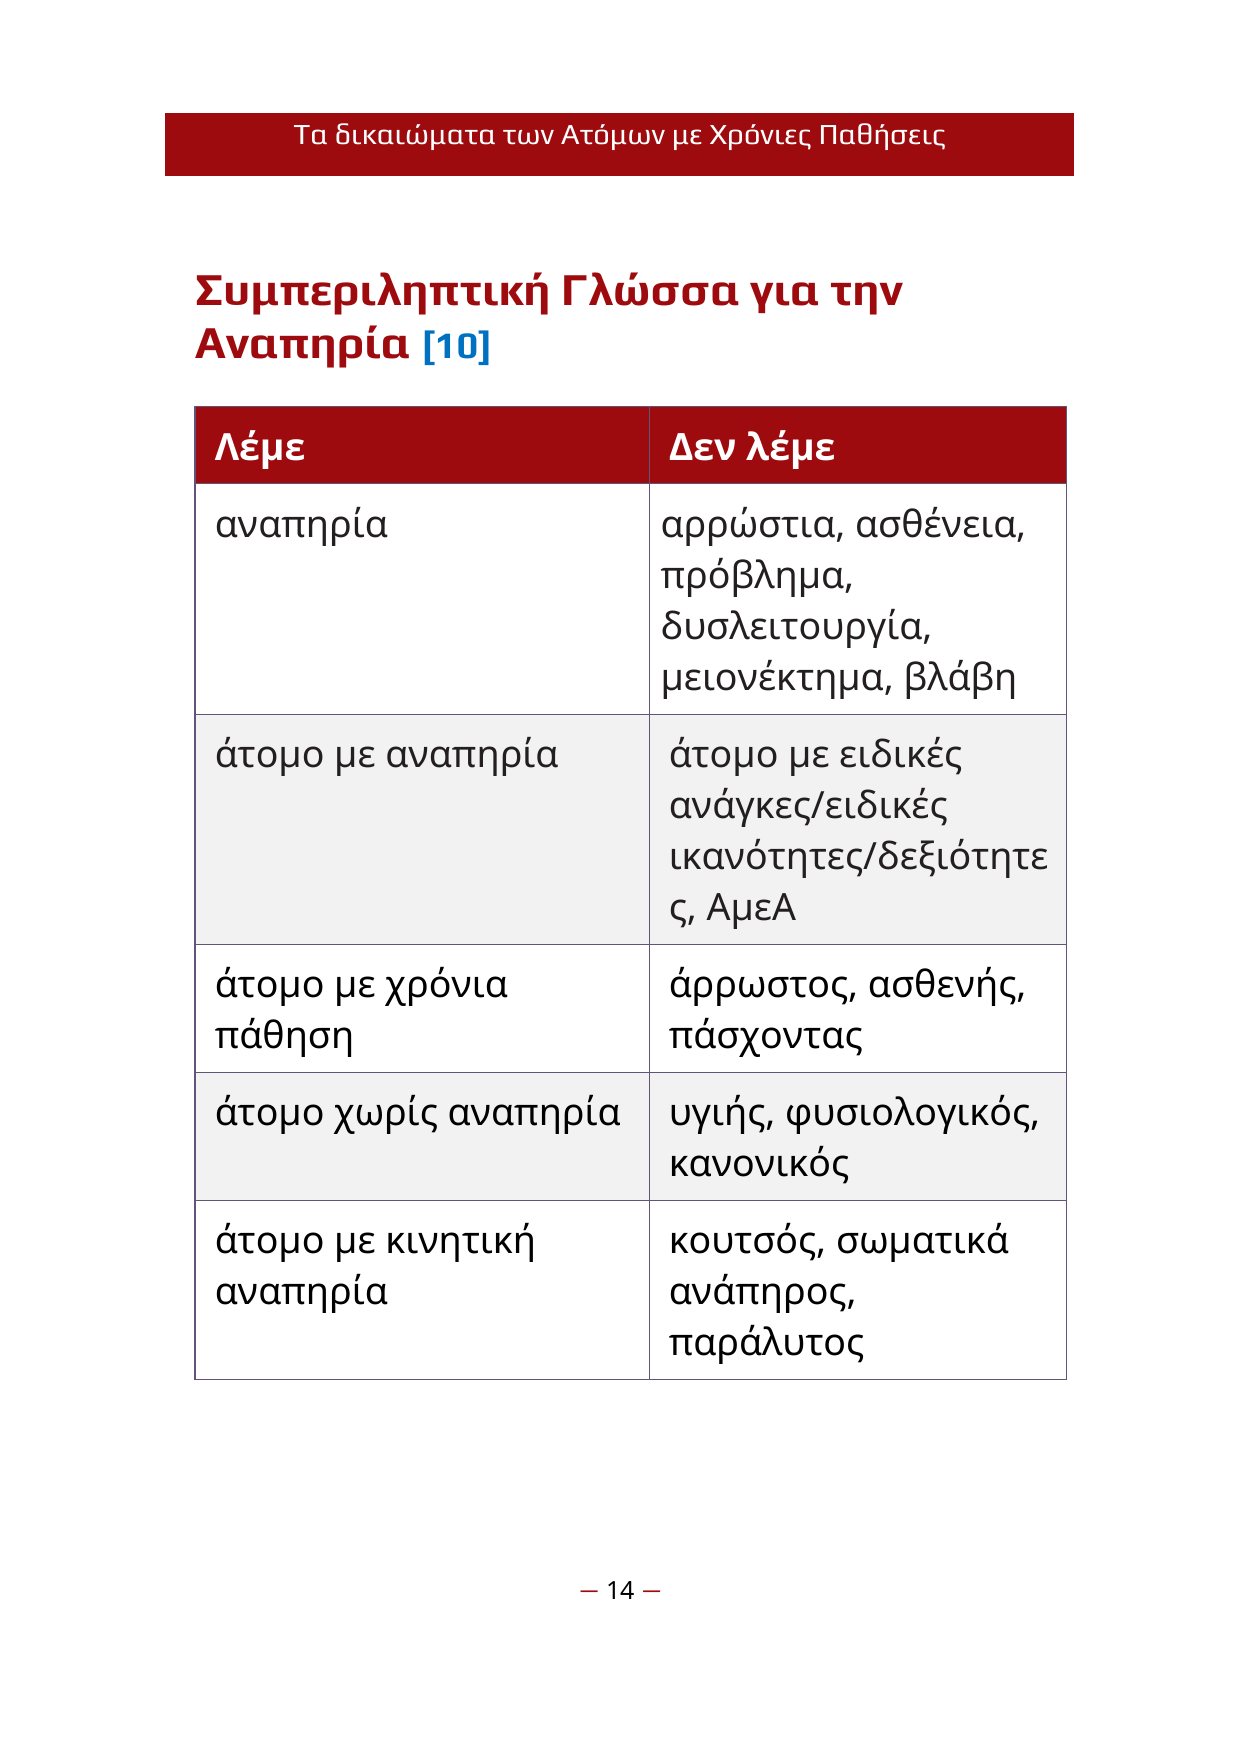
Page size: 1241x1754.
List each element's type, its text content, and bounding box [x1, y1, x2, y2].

table_cell κουτσός, σωματικά ανάπηρος, παράλυτος [650, 1201, 1066, 1379]
table_header Λέμε [196, 407, 649, 483]
table_cell άτομο με ειδικές ανάγκες/ειδικές ικανότητες/δεξιότητες, ΑμεΑ [650, 715, 1066, 944]
subtitle Συμπεριληπτική Γλώσσα για την Αναπηρία ‎[10] [195, 263, 1075, 369]
table_cell αναπηρία [196, 484, 649, 713]
table_header Δεν λέμε [650, 407, 1066, 483]
table_cell υγιής, φυσιολογικός, κανονικός [650, 1073, 1066, 1200]
table_cell άτομο με κινητική αναπηρία [196, 1201, 649, 1379]
table_cell αρρώστια, ασθένεια, πρόβλημα, δυσλειτουργία, μειονέκτημα, βλάβη [650, 484, 1066, 713]
table_cell άτομο χωρίς αναπηρία [196, 1073, 649, 1200]
table_cell άρρωστος, ασθενής, πάσχοντας [650, 945, 1066, 1072]
table_cell άτομο με χρόνια πάθηση [196, 945, 649, 1072]
table_cell άτομο με αναπηρία [196, 715, 649, 944]
